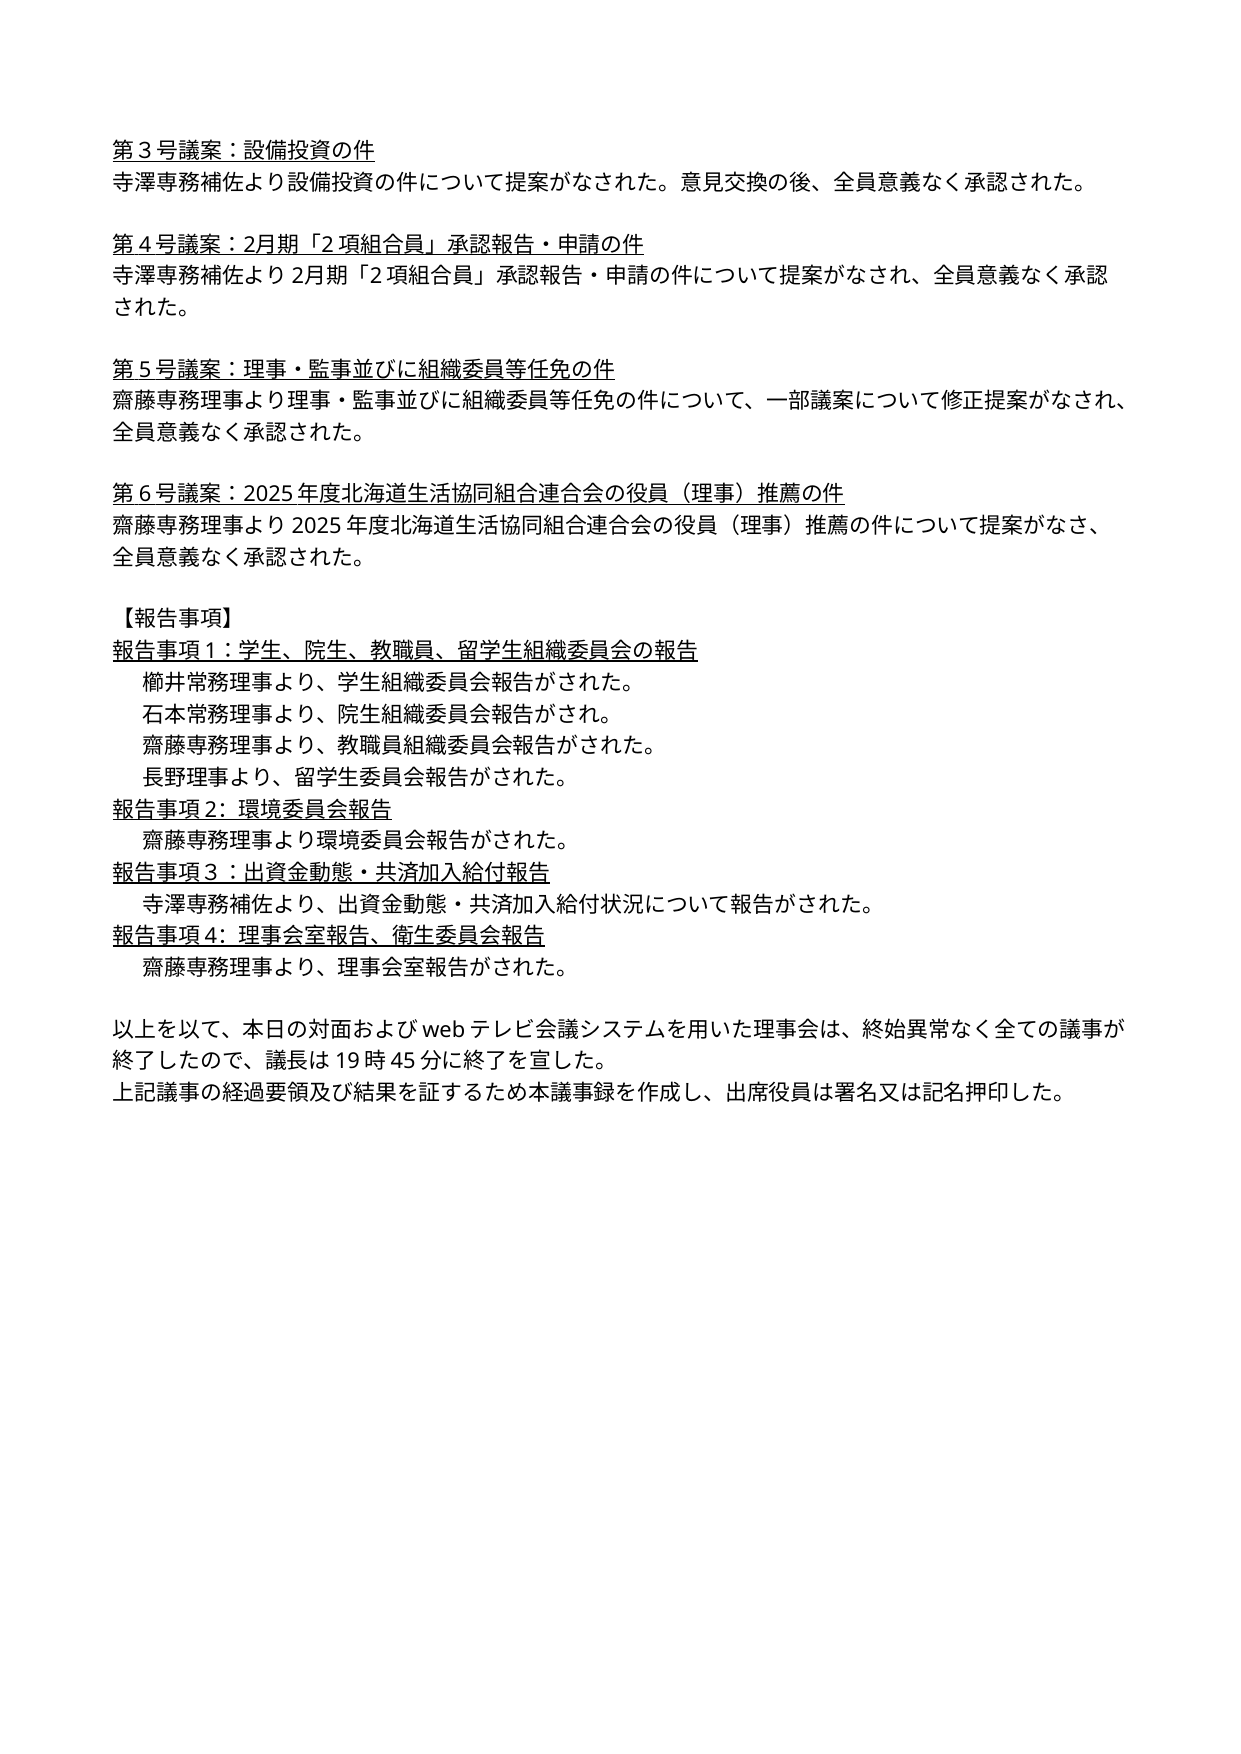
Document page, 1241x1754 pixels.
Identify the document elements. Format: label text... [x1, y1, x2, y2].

text 報告事項1：学生、院生、教職員、留学生組織委員会の報告 [112, 633, 1128, 665]
text 石本常務理事より、院生組織委員会報告がされ。 [142, 697, 1128, 728]
text 報告事項4：理事会室報告、衛生委員会報告 [112, 918, 1128, 950]
text 寺澤専務補佐より、出資金動態・共済加入給付状況について報告がされた。 [142, 887, 1128, 918]
text 第4号議案：2⽉期「2項組合員」承認報告・申請の件 [112, 227, 1128, 258]
text 櫛井常務理事より、学生組織委員会報告がされた。 [142, 665, 1128, 697]
text 以上を以て、本日の対面およびwebテレビ会議システムを用いた理事会は、終始異常なく全ての議事が終了したので、議長は19時45分に終了を宣した。 [112, 1012, 1128, 1075]
text 齋藤専務理事より、理事会室報告がされた。 [142, 950, 1128, 982]
text 報告事項３：出資金動態・共済加入給付報告 [112, 855, 1128, 887]
text 齋藤専務理事より、教職員組織委員会報告がされた。 [142, 728, 1128, 760]
text 報告事項2：環境委員会報告 [112, 792, 1128, 823]
text 齋藤専務理事より理事・監事並びに組織委員等任免の件について、一部議案について修正提案がなされ、全員意義なく承認された。 [112, 383, 1128, 447]
text 第３号議案：設備投資の件 [112, 133, 1128, 165]
text 長野理事より、留学生委員会報告がされた。 [142, 760, 1128, 792]
text 第5号議案：理事・監事並びに組織委員等任免の件 [112, 352, 1128, 383]
text 齋藤専務理事より環境委員会報告がされた。 [142, 823, 1128, 855]
text 第6号議案：2025年度北海道⽣活協同組合連合会の役員（理事）推薦の件 [112, 476, 1128, 508]
text 上記議事の経過要領及び結果を証するため本議事録を作成し、出席役員は署名又は記名押印した。 [112, 1075, 1128, 1107]
text 【報告事項】 [112, 601, 1128, 633]
text 寺澤専務補佐より設備投資の件について提案がなされた。意見交換の後、全員意義なく承認された。 [112, 165, 1128, 197]
text 寺澤専務補佐より2⽉期「2項組合員」承認報告・申請の件について提案がなされ、全員意義なく承認された。 [112, 258, 1128, 322]
text 齋藤専務理事より2025年度北海道⽣活協同組合連合会の役員（理事）推薦の件について提案がなさ、全員意義なく承認された。 [112, 508, 1128, 572]
